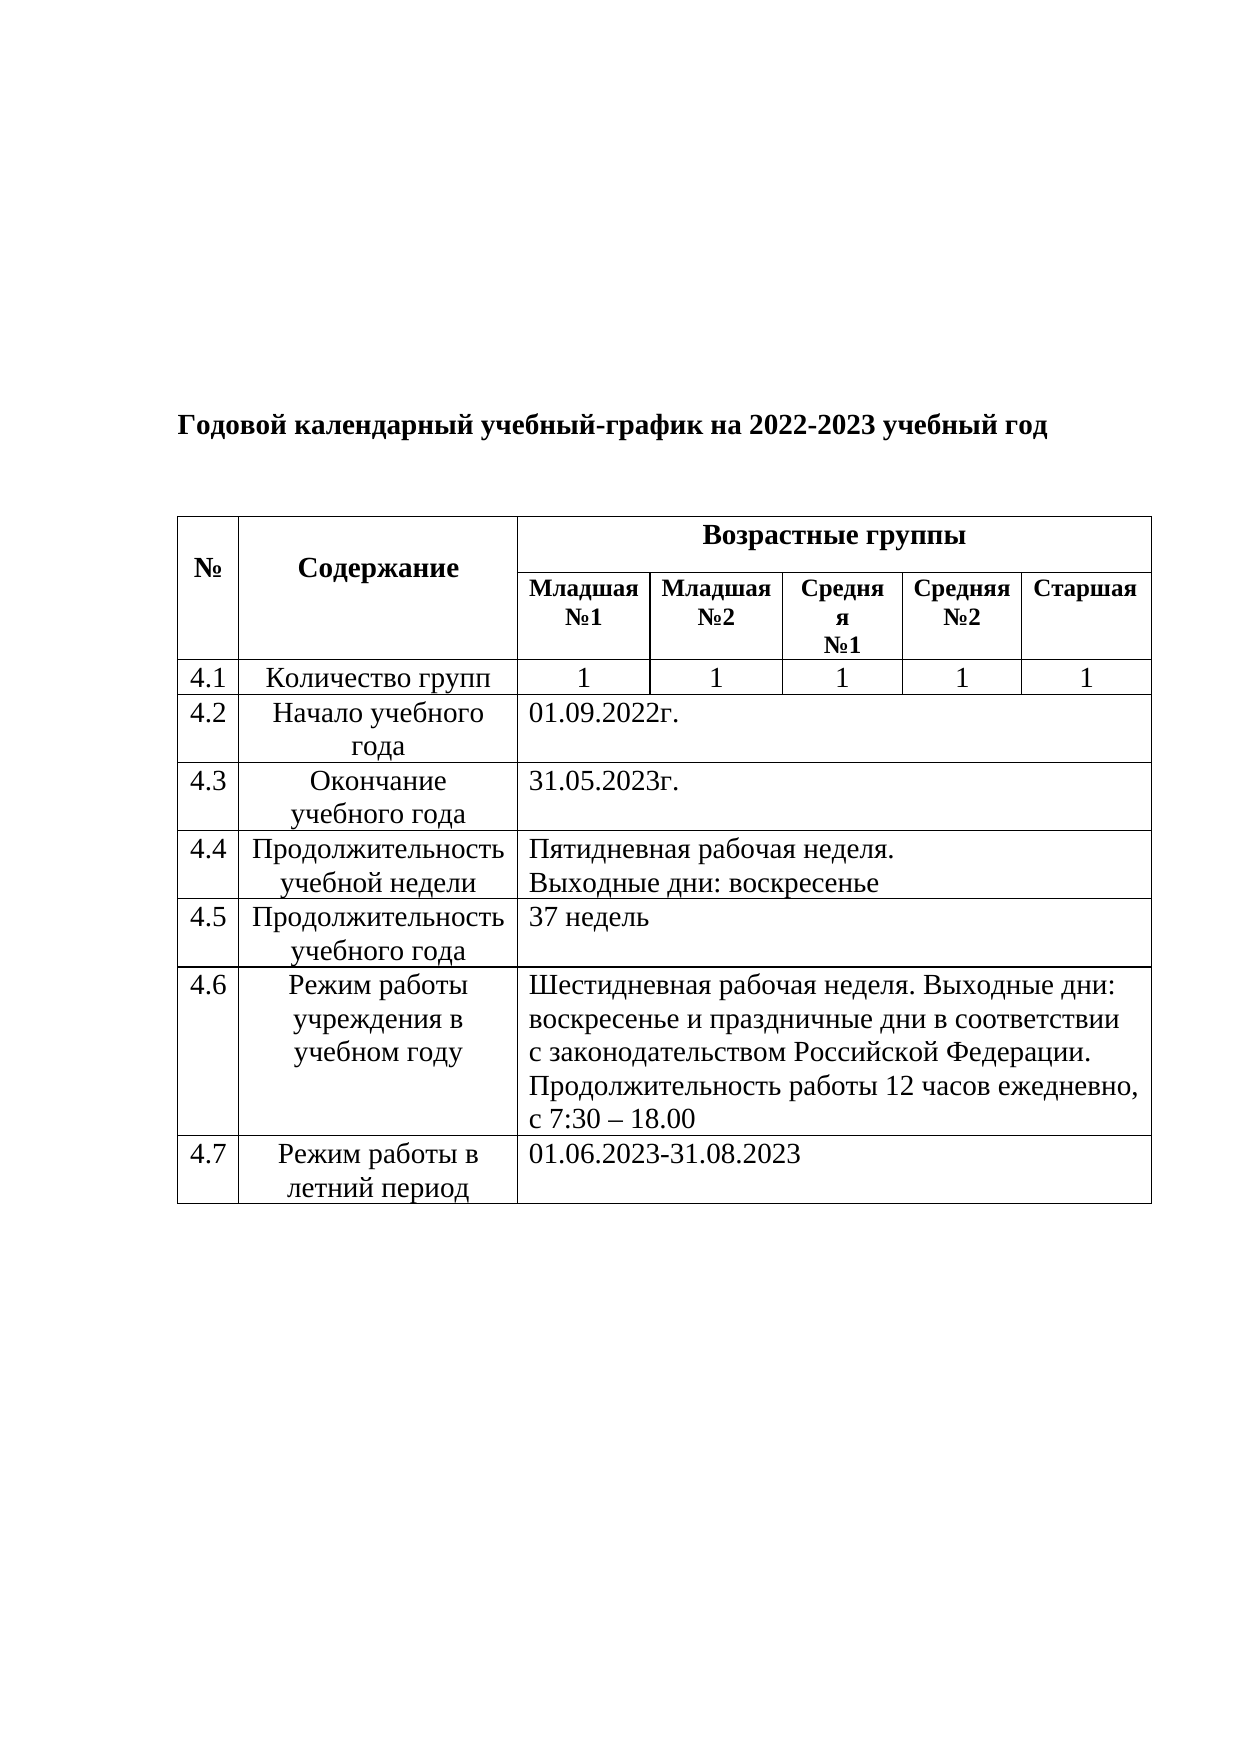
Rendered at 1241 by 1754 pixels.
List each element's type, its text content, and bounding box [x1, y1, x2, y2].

table_cell Младшая №1 [518, 573, 649, 659]
table_cell Пятидневная рабочая неделя. Выходные дни: воскресенье [518, 831, 1151, 898]
table_cell Шестидневная рабочая неделя. Выходные дни: воскресенье и праздничные дни в соответствии с законодательством Российской Федерации. Продолжительность работы 12 часов ежедневно, с 7:30 – 18.00 [518, 968, 1151, 1135]
table_cell 1 [651, 660, 782, 694]
table_cell 01.06.2023-31.08.2023 [518, 1136, 1151, 1203]
table_cell 4.6 [178, 968, 238, 1135]
table_cell 4.7 [178, 1136, 238, 1203]
table_cell 37 недель [518, 899, 1151, 966]
table_cell Старшая [1022, 573, 1151, 659]
table_header Содержание [239, 517, 517, 659]
table_cell 31.05.2023г. [518, 763, 1151, 830]
table_cell 4.5 [178, 899, 238, 966]
table_cell Режим работы в летний период [239, 1136, 517, 1203]
table_cell 01.09.2022г. [518, 695, 1151, 762]
table_cell Начало учебного года [239, 695, 517, 762]
table_cell Режим работы учреждения в учебном году [239, 968, 517, 1135]
table_header № [178, 517, 238, 659]
table_cell 1 [518, 660, 649, 694]
table_cell Младшая №2 [651, 573, 782, 659]
table_cell Продолжительность учебного года [239, 899, 517, 966]
table_cell Средняя №1 [783, 573, 902, 659]
table_cell 4.4 [178, 831, 238, 898]
table_cell 1 [783, 660, 902, 694]
table_cell Средняя №2 [903, 573, 1021, 659]
table_cell 4.3 [178, 763, 238, 830]
table_cell 1 [1022, 660, 1151, 694]
table_cell 1 [903, 660, 1021, 694]
table_cell 4.2 [178, 695, 238, 762]
table_cell 4.1 [178, 660, 238, 694]
table_header Возрастные группы [518, 517, 1151, 572]
table_cell Окончание учебного года [239, 763, 517, 830]
table_cell Продолжительность учебной недели [239, 831, 517, 898]
table_cell Количество групп [239, 660, 517, 694]
text Годовой календарный учебный-график на 2022-2023 учебный год [177, 407, 1152, 441]
